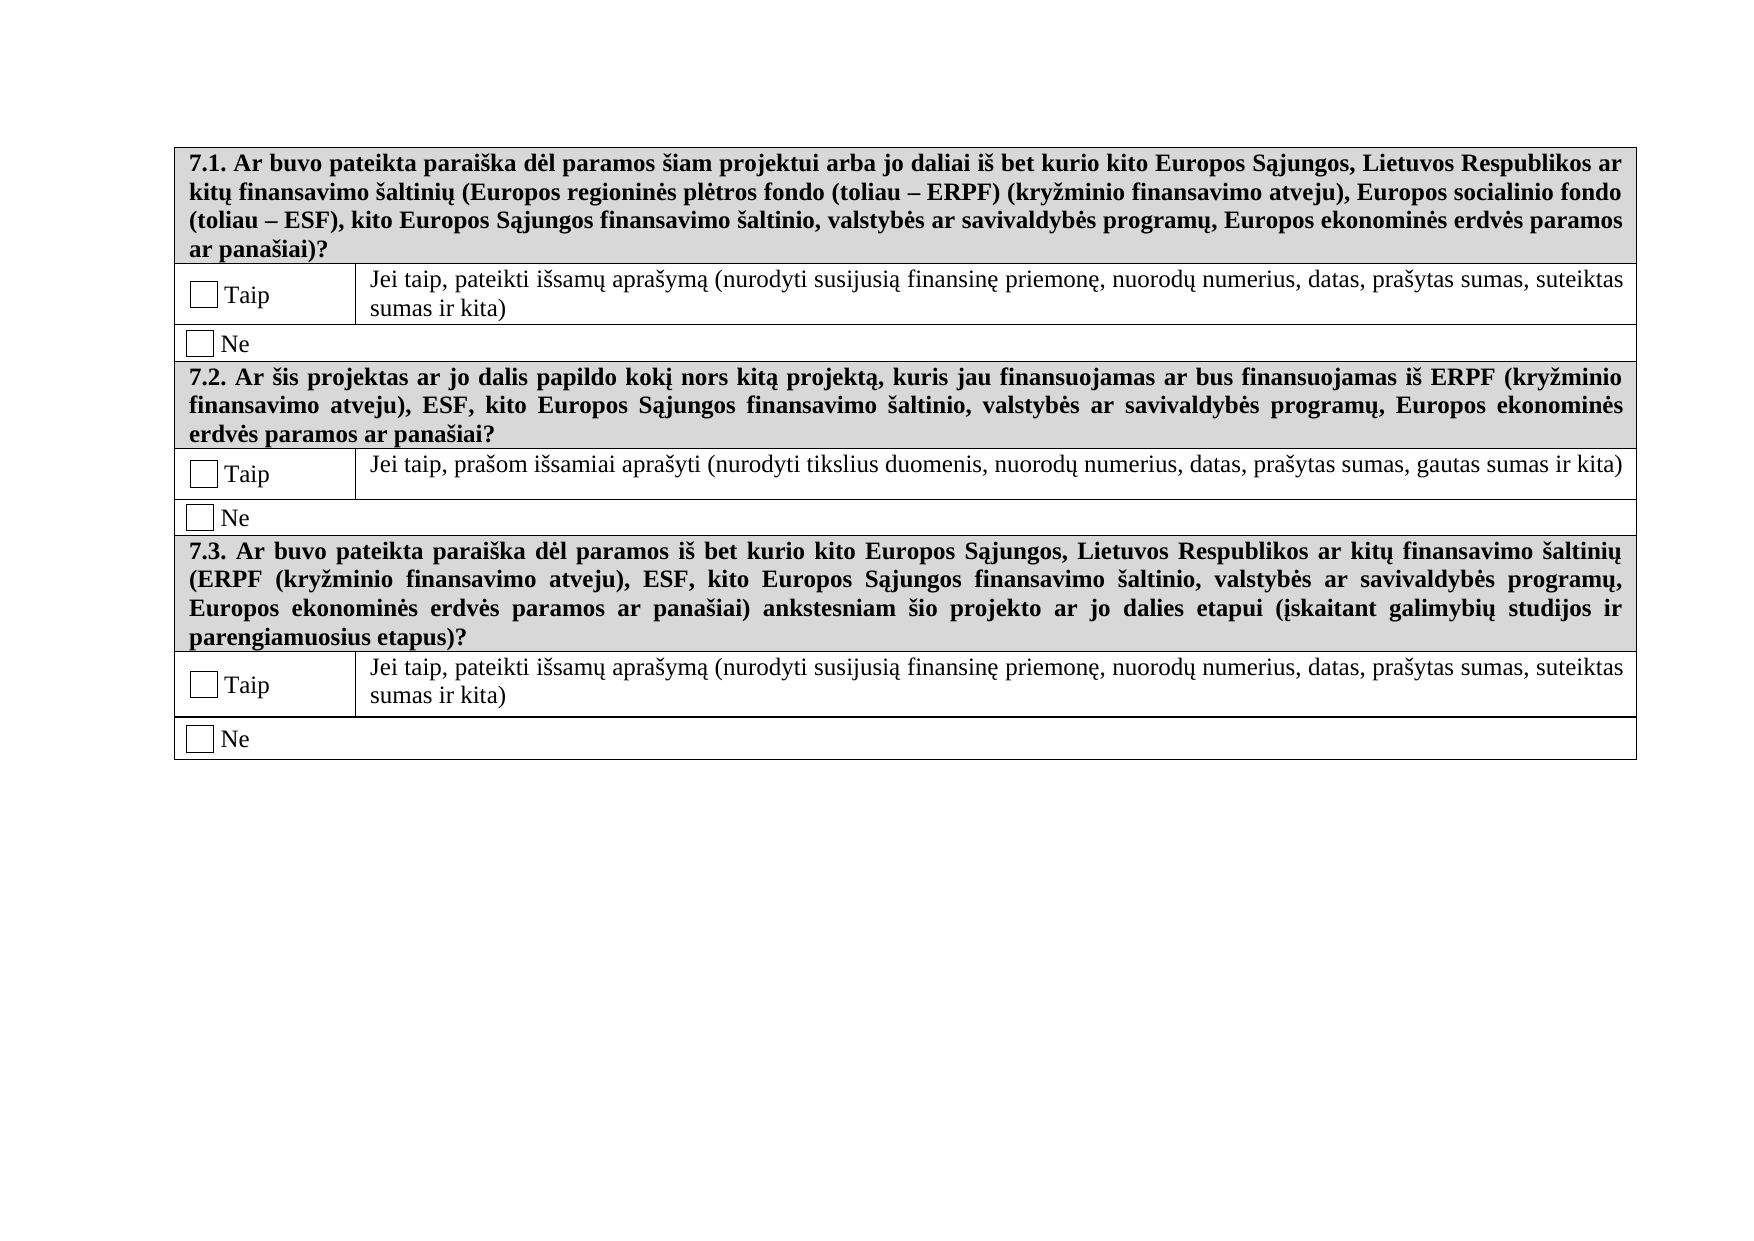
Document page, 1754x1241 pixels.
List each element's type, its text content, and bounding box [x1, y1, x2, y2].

table_cell 7.3. Ar buvo pateikta paraiška dėl paramos iš bet kurio kito Europos Sąjungos, Lietuvos Respublikos ar kitų finansavimo šaltinių (ERPF (kryžminio finansavimo atveju), ESF, kito Europos Sąjungos finansavimo šaltinio, valstybės ar savivaldybės programų, Europos ekonominės erdvės paramos ar panašiai) ankstesniam šio projekto ar jo dalies etapui (įskaitant galimybių studijos ir parengiamuosius etapus)? [175, 536, 1636, 651]
table_cell Jei taip, pateikti išsamų aprašymą (nurodyti susijusią finansinę priemonę, nuorodų numerius, datas, prašytas sumas, suteiktas sumas ir kita) [356, 652, 1636, 716]
table_cell Ne [175, 325, 1636, 361]
table_cell Taip [175, 652, 355, 716]
table_cell Ne [175, 718, 1636, 759]
table_header 7.1. Ar buvo pateikta paraiška dėl paramos šiam projektui arba jo daliai iš bet kurio kito Europos Sąjungos, Lietuvos Respublikos ar kitų finansavimo šaltinių (Europos regioninės plėtros fondo (toliau – ERPF) (kryžminio finansavimo atveju), Europos socialinio fondo (toliau – ESF), kito Europos Sąjungos finansavimo šaltinio, valstybės ar savivaldybės programų, Europos ekonominės erdvės paramos ar panašiai)? [175, 148, 1636, 263]
table_cell Taip [175, 449, 355, 498]
table_cell Ne [175, 500, 1636, 535]
table_cell 7.2. Ar šis projektas ar jo dalis papildo kokį nors kitą projektą, kuris jau finansuojamas ar bus finansuojamas iš ERPF (kryžminio finansavimo atveju), ESF, kito Europos Sąjungos finansavimo šaltinio, valstybės ar savivaldybės programų, Europos ekonominės erdvės paramos ar panašiai? [175, 362, 1636, 448]
table_cell Jei taip, prašom išsamiai aprašyti (nurodyti tikslius duomenis, nuorodų numerius, datas, prašytas sumas, gautas sumas ir kita) [356, 449, 1636, 498]
table_cell Jei taip, pateikti išsamų aprašymą (nurodyti susijusią finansinę priemonę, nuorodų numerius, datas, prašytas sumas, suteiktas sumas ir kita) [356, 264, 1636, 324]
table_cell Taip [175, 264, 355, 324]
